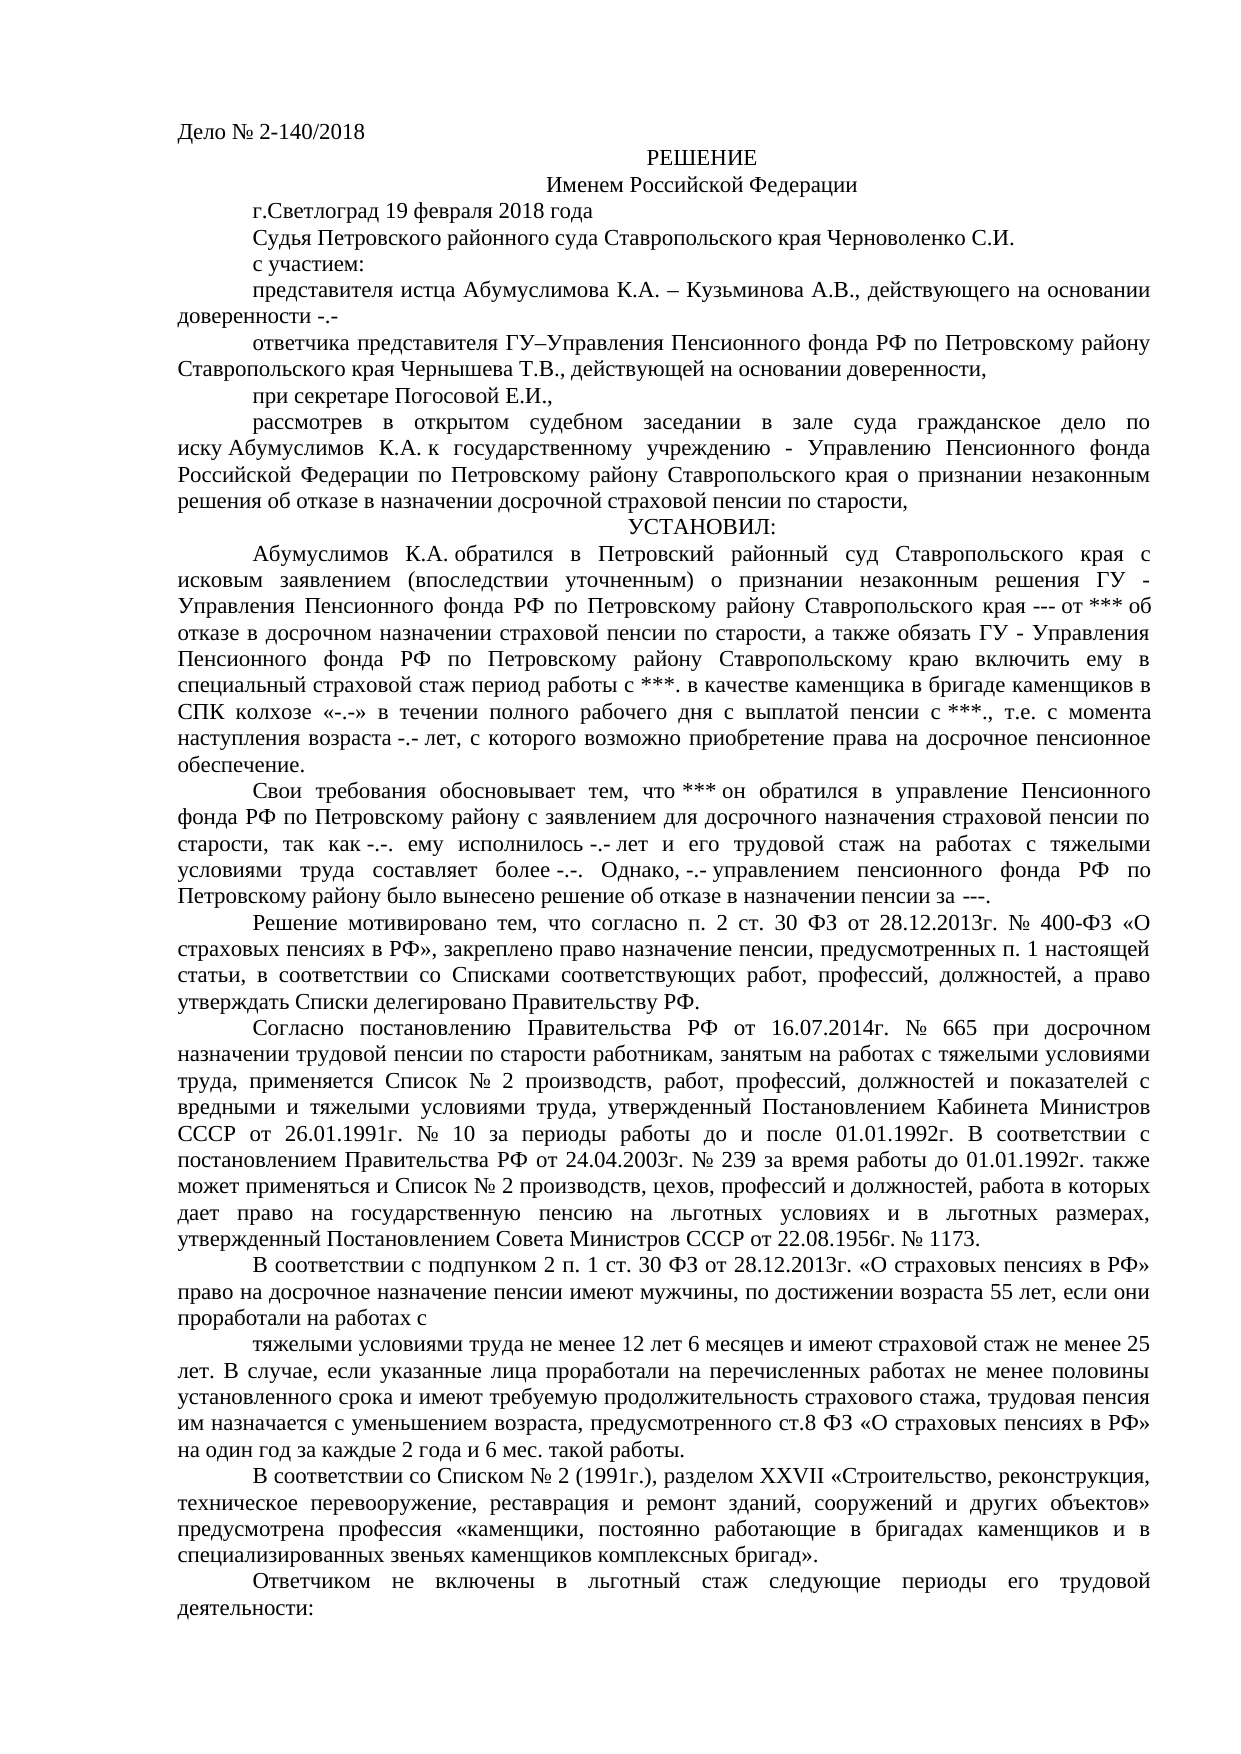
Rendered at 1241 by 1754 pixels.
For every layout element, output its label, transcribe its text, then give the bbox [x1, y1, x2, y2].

text Решение мотивировано тем, что согласно п. 2 ст. 30 ФЗ от 28.12.2013г. № 400-ФЗ «О страховых пенсиях в РФ», закреплено право назначение пенсии, предусмотренных п. 1 настоящей статьи, в соответствии со Списками соответствующих работ, профессий, должностей, а право утверждать Списки делегировано Правительству РФ. [177, 909, 1152, 1014]
text представителя истца Абумуслимова К.А. – Кузьминова А.В., действующего на основании доверенности -.- [177, 276, 1152, 329]
text В соответствии с подпунком 2 п. 1 ст. 30 ФЗ от 28.12.2013г. «О страховых пенсиях в РФ» право на досрочное назначение пенсии имеют мужчины, по достижении возраста 55 лет, если они проработали на работах с [177, 1251, 1152, 1330]
text Дело № 2-140/2018 [177, 118, 1152, 144]
text В соответствии со Списком № 2 (1991г.), разделом XXVII «Строительство, реконструкция, техническое перевооружение, реставрация и ремонт зданий, сооружений и других объектов» предусмотрена профессия «каменщики, постоянно работающие в бригадах каменщиков и в специализированных звеньях каменщиков комплексных бригад». [177, 1462, 1152, 1568]
text с участием: [177, 250, 1152, 276]
text Свои требования обосновывает тем, что *** он обратился в управление Пенсионного фонда РФ по Петровскому району с заявлением для досрочного назначения страховой пенсии по старости, так как -.-. ему исполнилось -.- лет и его трудовой стаж на работах с тяжелыми условиями труда составляет более -.-. Однако, -.- управлением пенсионного фонда РФ по Петровскому району было вынесено решение об отказе в назначении пенсии за ---. [177, 777, 1152, 909]
text Ответчиком не включены в льготный стаж следующие периоды его трудовой деятельности: [177, 1568, 1152, 1620]
text при секретаре Погосовой Е.И., [177, 382, 1152, 408]
text Абумуслимов К.А. обратился в Петровский районный суд Ставропольского края с исковым заявлением (впоследствии уточненным) о признании незаконным решения ГУ - Управления Пенсионного фонда РФ по Петровскому району Ставропольского края --- от *** об отказе в досрочном назначении страховой пенсии по старости, а также обязать ГУ - Управления Пенсионного фонда РФ по Петровскому району Ставропольскому краю включить ему в специальный страховой стаж период работы с ***. в качестве каменщика в бригаде каменщиков в СПК колхозе «-.-» в течении полного рабочего дня с выплатой пенсии с ***., т.е. с момента наступления возраста -.- лет, с которого возможно приобретение права на досрочное пенсионное обеспечение. [177, 540, 1152, 777]
text Именем Российской Федерации [177, 171, 1152, 197]
text Согласно постановлению Правительства РФ от 16.07.2014г. № 665 при досрочном назначении трудовой пенсии по старости работникам, занятым на работах с тяжелыми условиями труда, применяется Список № 2 производств, работ, профессий, должностей и показателей с вредными и тяжелыми условиями труда, утвержденный Постановлением Кабинета Министров СССР от 26.01.1991г. № 10 за периоды работы до и после 01.01.1992г. В соответствии с постановлением Правительства РФ от 24.04.2003г. № 239 за время работы до 01.01.1992г. также может применяться и Список № 2 производств, цехов, профессий и должностей, работа в которых дает право на государственную пенсию на льготных условиях и в льготных размерах, утвержденный Постановлением Совета Министров СССР от 22.08.1956г. № 1173. [177, 1014, 1152, 1251]
text ответчика представителя ГУ–Управления Пенсионного фонда РФ по Петровскому району Ставропольского края Чернышева Т.В., действующей на основании доверенности, [177, 329, 1152, 382]
text г.Светлоград 19 февраля 2018 года [177, 197, 1152, 223]
text УСТАНОВИЛ: [177, 513, 1152, 540]
text Судья Петровского районного суда Ставропольского края Черноволенко С.И. [177, 223, 1152, 250]
text РЕШЕНИЕ [177, 144, 1152, 171]
text тяжелыми условиями труда не менее 12 лет 6 месяцев и имеют страховой стаж не менее 25 лет. В случае, если указанные лица проработали на перечисленных работах не менее половины установленного срока и имеют требуемую продолжительность страхового стажа, трудовая пенсия им назначается с уменьшением возраста, предусмотренного ст.8 ФЗ «О страховых пенсиях в РФ» на один год за каждые 2 года и 6 мес. такой работы. [177, 1330, 1152, 1462]
text рассмотрев в открытом судебном заседании в зале суда гражданское дело по иску Абумуслимов К.А. к государственному учреждению - Управлению Пенсионного фонда Российской Федерации по Петровскому району Ставропольского края о признании незаконным решения об отказе в назначении досрочной страховой пенсии по старости, [177, 408, 1152, 513]
